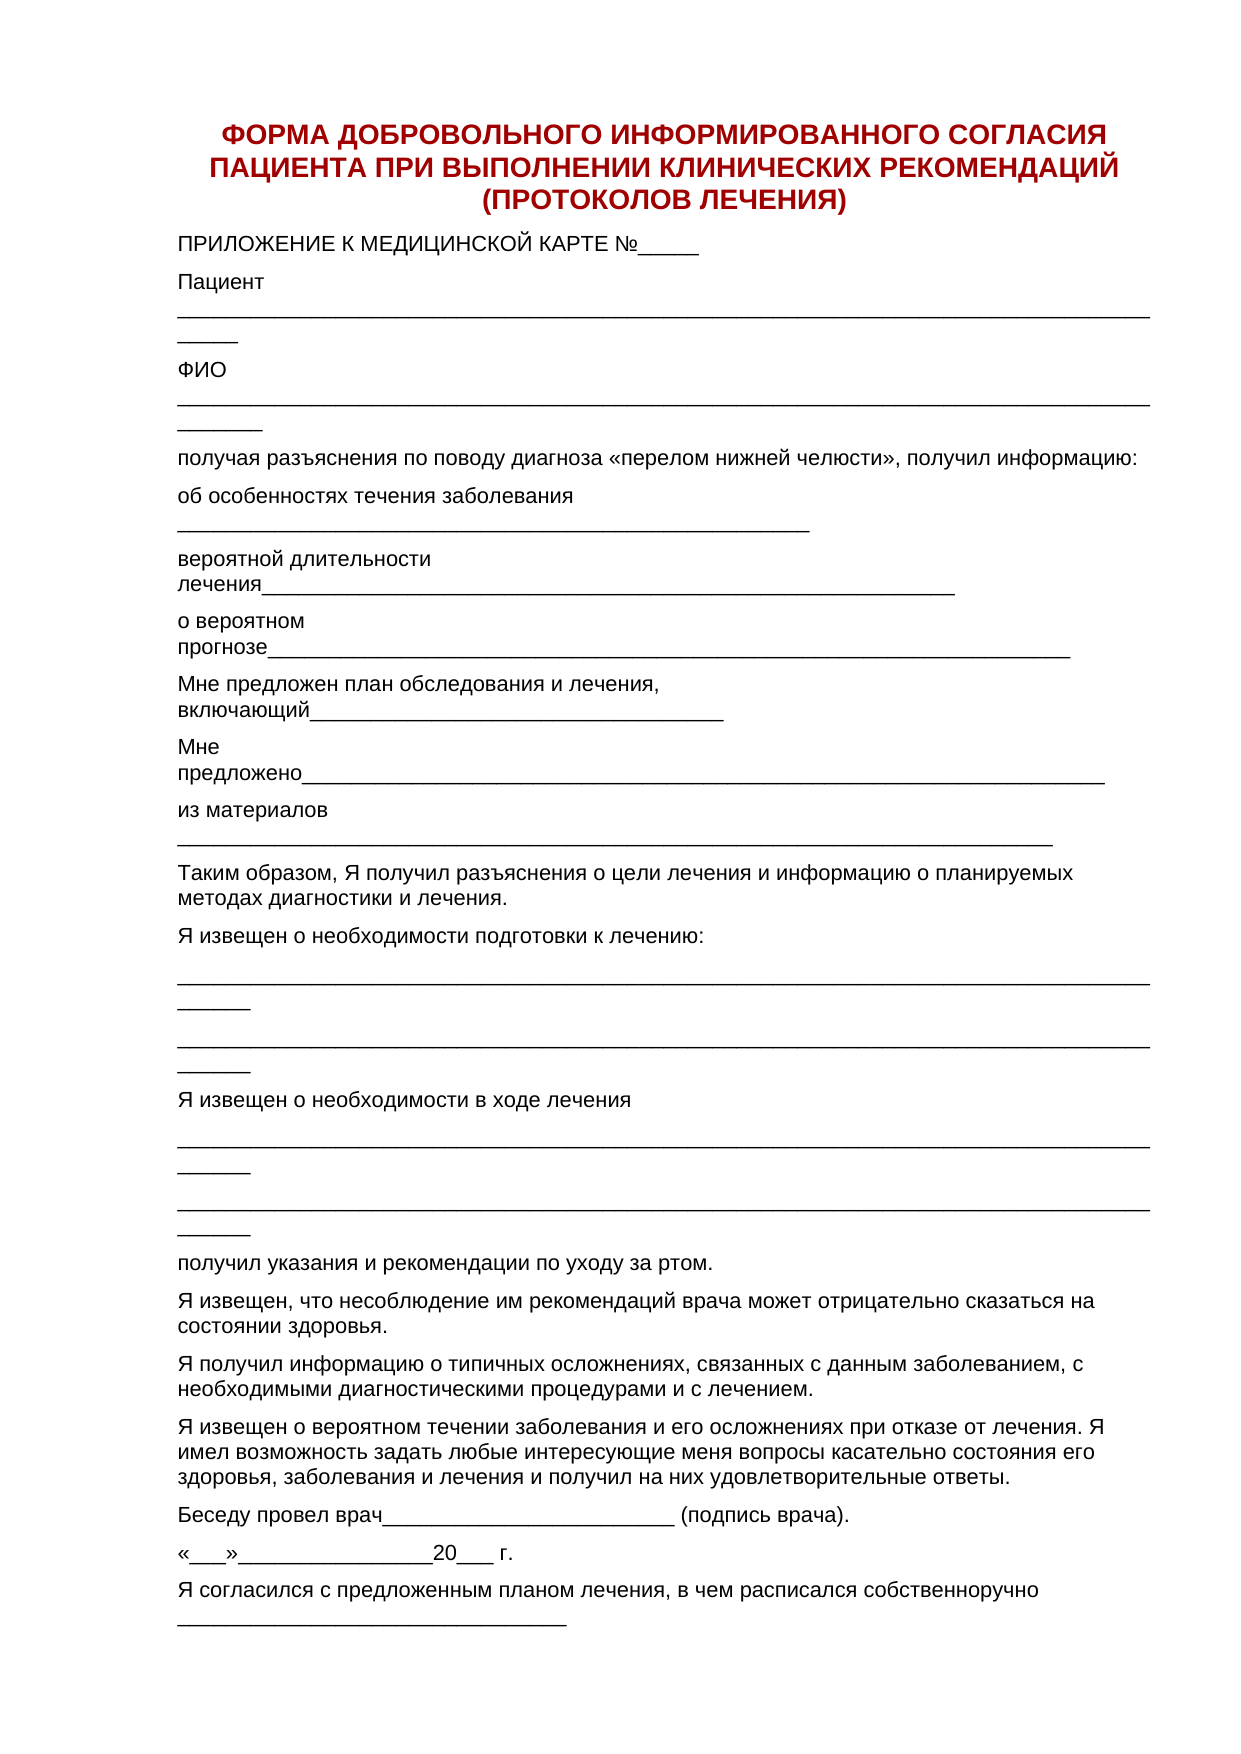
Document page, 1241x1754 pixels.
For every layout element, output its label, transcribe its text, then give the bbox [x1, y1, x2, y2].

text из материалов ________________________________________________________________________ [177, 797, 1152, 848]
text Беседу провел врач________________________ (подпись врача). [177, 1502, 1152, 1527]
text ______________________________________________________________________________________ [177, 961, 1152, 1011]
text Мне предложено__________________________________________________________________ [177, 734, 1152, 785]
text Я согласился с предложенным планом лечения, в чем расписался собственноручно ________________________________ [177, 1577, 1152, 1628]
text получил указания и рекомендации по уходу за ртом. [177, 1250, 1152, 1275]
text Таким образом, Я получил разъяснения о цели лечения и информацию о планируемых методах диагностики и лечения. [177, 860, 1152, 911]
text «___»________________20___ г. [177, 1539, 1152, 1565]
text ПРИЛОЖЕНИЕ К МЕДИЦИНСКОЙ КАРТЕ №_____ [177, 231, 1152, 256]
text ______________________________________________________________________________________ [177, 1124, 1152, 1175]
text Пациент _____________________________________________________________________________________ [177, 269, 1152, 344]
text ФИО _______________________________________________________________________________________ [177, 357, 1152, 432]
text получая разъяснения по поводу диагноза «перелом нижней челюсти», получил информацию: [177, 445, 1152, 470]
text Я извещен о вероятном течении заболевания и его осложнениях при отказе от лечения. Я имел возможность задать любые интересующие меня вопросы касательно состояния его здоровья, заболевания и лечения и получил на них удовлетворительные ответы. [177, 1414, 1152, 1489]
text Я извещен о необходимости в ходе лечения [177, 1087, 1152, 1112]
text вероятной длительности лечения_________________________________________________________ [177, 546, 1152, 596]
text ФОРМА ДОБРОВОЛЬНОГО ИНФОРМИРОВАННОГО СОГЛАСИЯ ПАЦИЕНТА ПРИ ВЫПОЛНЕНИИ КЛИНИЧЕСКИХ РЕКОМЕНДАЦИЙ (ПРОТОКОЛОВ ЛЕЧЕНИЯ) [177, 118, 1152, 215]
text об особенностях течения заболевания ____________________________________________________ [177, 483, 1152, 533]
text Я извещен, что несоблюдение им рекомендаций врача может отрицательно сказаться на состоянии здоровья. [177, 1288, 1152, 1338]
text Мне предложен план обследования и лечения, включающий__________________________________ [177, 671, 1152, 722]
text о вероятном прогнозе__________________________________________________________________ [177, 608, 1152, 659]
text ______________________________________________________________________________________ [177, 1187, 1152, 1238]
text Я извещен о необходимости подготовки к лечению: [177, 923, 1152, 948]
text Я получил информацию о типичных осложнениях, связанных с данным заболеванием, с необходимыми диагностическими процедурами и с лечением. [177, 1351, 1152, 1401]
text ______________________________________________________________________________________ [177, 1024, 1152, 1074]
